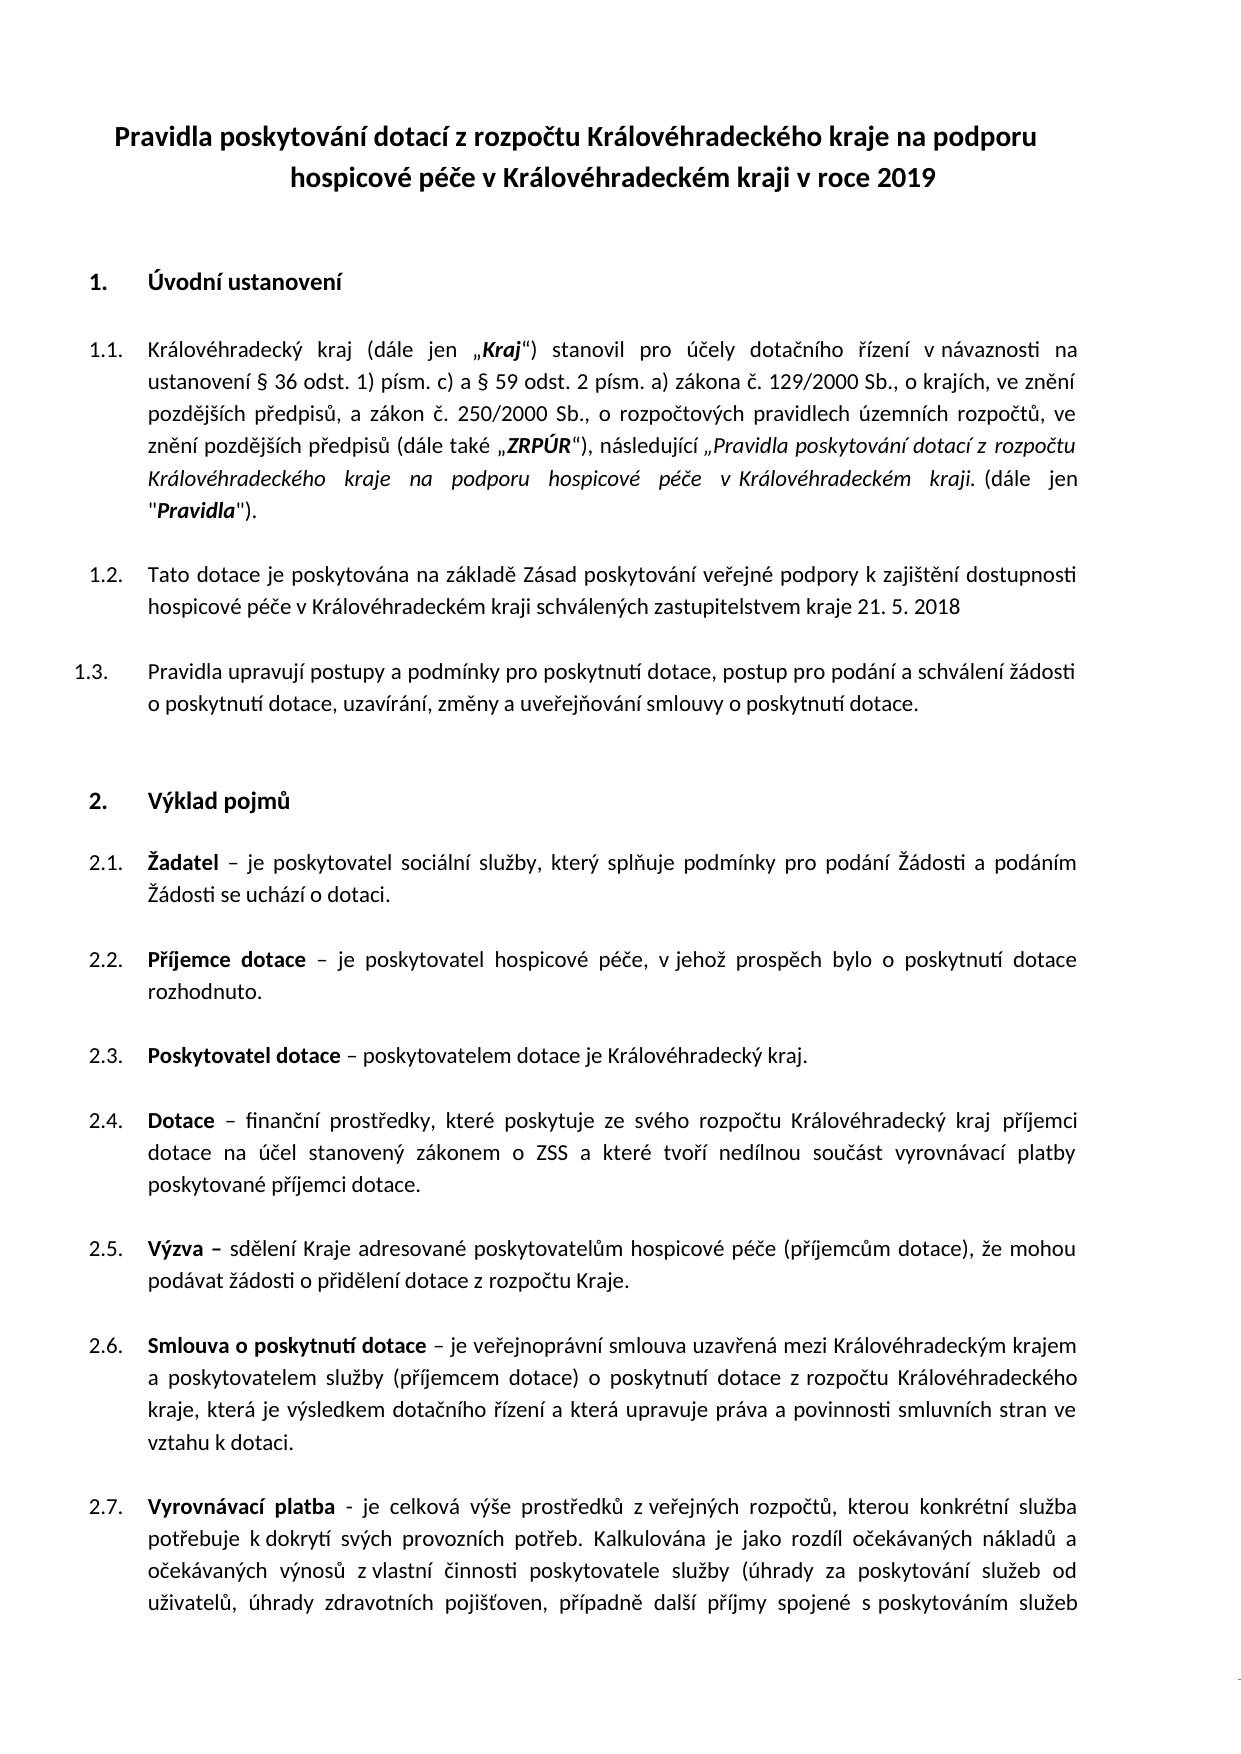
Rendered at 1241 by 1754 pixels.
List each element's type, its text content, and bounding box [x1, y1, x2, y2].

list Tato dotace je poskytována na základě Zásad poskytování veřejné podpory k zajištění dostupnosti hospicové péče v Královéhradeckém kraji schválených zastupitelstvem kraje 21. 5. 2018 [88, 560, 1078, 620]
list Smlouva o poskytnutí dotace – je veřejnoprávní smlouva uzavřená mezi Královéhradeckým krajem a poskytovatelem služby (příjemcem dotace) o poskytnutí dotace z rozpočtu Královéhradeckého kraje, která je výsledkem dotačního řízení a která upravuje práva a povinnosti smluvních stran ve vztahu k dotaci. [88, 1331, 1078, 1456]
text Pravidla poskytování dotací z rozpočtu Královéhradeckého kraje na podporu hospicové péče v Královéhradeckém kraji v roce 2019 [74, 118, 1078, 195]
subtitle Výklad pojmů [88, 786, 1078, 816]
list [88, 1492, 1078, 1617]
list Žadatel – je poskytovatel sociální služby, který splňuje podmínky pro podání Žádosti a podáním Žádosti se uchází o dotaci. [88, 848, 1078, 908]
list Příjemce dotace – je poskytovatel hospicové péče, v jehož prospěch bylo o poskytnutí dotace rozhodnuto. [88, 945, 1078, 1005]
list Královéhradecký kraj (dále jen „Kraj“) stanovil pro účely dotačního řízení v návaznosti na ustanovení § 36 odst. 1) písm. c) a § 59 odst. 2 písm. a) zákona č. 129/2000 Sb., o krajích, ve znění pozdějších předpisů, a zákon č. 250/2000 Sb., o rozpočtových pravidlech územních rozpočtů, ve znění pozdějších předpisů (dále také „ZRPÚR“), následující „Pravidla poskytování dotací z rozpočtu Královéhradeckého kraje na podporu hospicové péče v Královéhradeckém kraji. (dále jen "Pravidla"). [88, 335, 1078, 524]
list Dotace – finanční prostředky, které poskytuje ze svého rozpočtu Královéhradecký kraj příjemci dotace na účel stanovený zákonem o ZSS a které tvoří nedílnou součást vyrovnávací platby poskytované příjemci dotace. [88, 1106, 1078, 1198]
list Poskytovatel dotace – poskytovatelem dotace je Královéhradecký kraj. [88, 1041, 1078, 1069]
list Výzva – sdělení Kraje adresované poskytovatelům hospicové péče (příjemcům dotace), že mohou podávat žádosti o přidělení dotace z rozpočtu Kraje. [88, 1234, 1078, 1295]
subtitle Úvodní ustanovení [88, 266, 1078, 296]
list Pravidla upravují postupy a podmínky pro poskytnutí dotace, postup pro podání a schválení žádosti o poskytnutí dotace, uzavírání, změny a uveřejňování smlouvy o poskytnutí dotace. [74, 657, 1078, 717]
